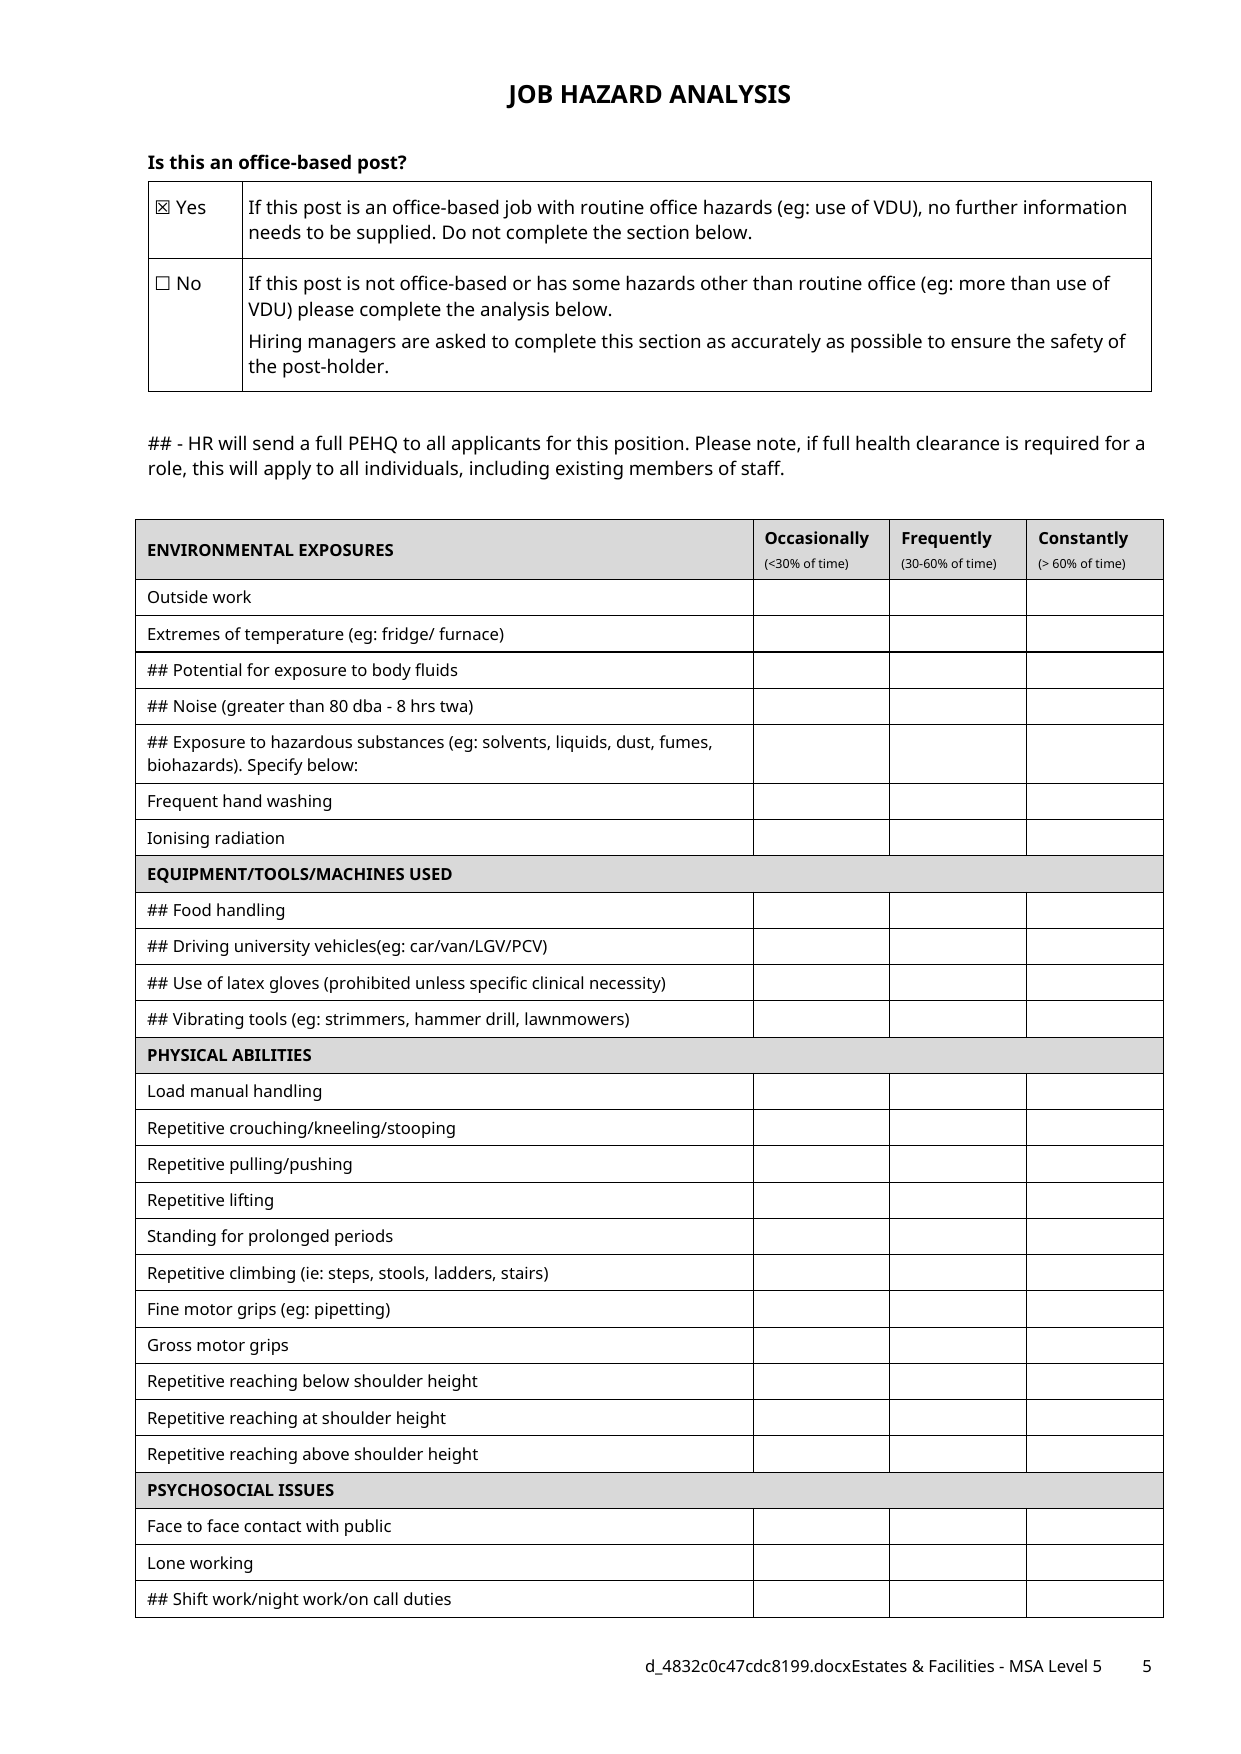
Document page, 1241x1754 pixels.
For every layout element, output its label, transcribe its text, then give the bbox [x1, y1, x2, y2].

table_cell [754, 1509, 889, 1544]
table_header ENVIRONMENTAL EXPOSURES [136, 520, 753, 579]
table_cell Ionising radiation [136, 820, 753, 855]
table_cell [1027, 653, 1163, 688]
table_header If this post is an office-based job with routine office hazards (eg: use of VDU), no further information needs to be supplied. Do not complete the section below. [243, 182, 1151, 257]
table_cell [1027, 1001, 1163, 1037]
table_cell [754, 653, 889, 688]
table_cell [890, 965, 1026, 1000]
table_cell [754, 1183, 889, 1218]
table_cell [890, 1074, 1026, 1109]
table_cell [1027, 1436, 1163, 1472]
table_cell Face to face contact with public [136, 1509, 753, 1544]
table_cell [890, 653, 1026, 688]
table_cell Standing for prolonged periods [136, 1219, 753, 1254]
table_cell [1027, 1509, 1163, 1544]
table_cell [1027, 725, 1163, 783]
table_cell [890, 1255, 1026, 1290]
table_cell PHYSICAL ABILITIES [136, 1038, 1163, 1073]
table_cell [1027, 1581, 1163, 1617]
table_cell Repetitive pulling/pushing [136, 1146, 753, 1182]
table_cell ## Noise (greater than 80 dba - 8 hrs twa) [136, 689, 753, 724]
table_cell [890, 1328, 1026, 1363]
table_cell [754, 1436, 889, 1472]
table_cell [754, 1328, 889, 1363]
table_cell [754, 820, 889, 855]
table_cell [754, 1074, 889, 1109]
table_cell [754, 616, 889, 651]
table_cell [754, 1146, 889, 1182]
table_cell [890, 1291, 1026, 1327]
table_cell [754, 1364, 889, 1399]
table_cell Extremes of temperature (eg: fridge/ furnace) [136, 616, 753, 651]
table_cell [1027, 1183, 1163, 1218]
table_cell [754, 1219, 889, 1254]
table_cell [890, 1146, 1026, 1182]
table_cell [1027, 1364, 1163, 1399]
table_header Frequently (30-60% of time) [890, 520, 1026, 579]
table_cell [754, 1581, 889, 1617]
table_cell [890, 1436, 1026, 1472]
table_cell [754, 965, 889, 1000]
table_header Constantly (> 60% of time) [1027, 520, 1163, 579]
table_cell [890, 1581, 1026, 1617]
table_cell [754, 1291, 889, 1327]
table_cell [890, 820, 1026, 855]
table_cell [754, 1545, 889, 1580]
table_cell Repetitive reaching above shoulder height [136, 1436, 753, 1472]
table_cell ## Food handling [136, 893, 753, 928]
table_cell Gross motor grips [136, 1328, 753, 1363]
table_cell [1027, 1074, 1163, 1109]
table_cell [890, 725, 1026, 783]
table_cell Lone working [136, 1545, 753, 1580]
table_cell [1027, 1219, 1163, 1254]
table_cell [890, 1110, 1026, 1145]
table_cell [890, 689, 1026, 724]
table_cell [754, 784, 889, 819]
table_header Occasionally (<30% of time) [754, 520, 889, 579]
table_cell Repetitive climbing (ie: steps, stools, ladders, stairs) [136, 1255, 753, 1290]
table_cell [890, 1509, 1026, 1544]
text Is this an office-based post? [148, 149, 1152, 175]
table_cell [890, 784, 1026, 819]
table_cell Repetitive reaching below shoulder height [136, 1364, 753, 1399]
table_cell [1027, 820, 1163, 855]
table_cell ## Potential for exposure to body fluids [136, 653, 753, 688]
table_cell [1027, 784, 1163, 819]
table_cell If this post is not office-based or has some hazards other than routine office (eg: more than use of VDU) please complete the analysis below. Hiring managers are asked to complete this section as accurately as possible to ensure the safety of the post-holder. [243, 259, 1151, 391]
table_header Yes [149, 182, 242, 257]
table_cell Outside work [136, 580, 753, 615]
table_cell [1027, 1255, 1163, 1290]
table_cell Fine motor grips (eg: pipetting) [136, 1291, 753, 1327]
table_cell [890, 1400, 1026, 1435]
table_cell ## Driving university vehicles(eg: car/van/LGV/PCV) [136, 929, 753, 964]
table_cell [754, 893, 889, 928]
table_cell ## Vibrating tools (eg: strimmers, hammer drill, lawnmowers) [136, 1001, 753, 1037]
table_cell PSYCHOSOCIAL ISSUES [136, 1473, 1163, 1508]
table_cell [890, 1183, 1026, 1218]
table_cell [890, 1219, 1026, 1254]
table_cell [890, 1545, 1026, 1580]
table_cell [754, 580, 889, 615]
table_cell [890, 616, 1026, 651]
table_cell [1027, 580, 1163, 615]
table_cell Repetitive reaching at shoulder height [136, 1400, 753, 1435]
table_cell [890, 1001, 1026, 1037]
table_cell [1027, 616, 1163, 651]
table_cell [890, 929, 1026, 964]
table_cell ## Use of latex gloves (prohibited unless specific clinical necessity) [136, 965, 753, 1000]
table_cell EQUIPMENT/TOOLS/MACHINES USED [136, 856, 1163, 892]
table_cell [1027, 929, 1163, 964]
table_cell [1027, 1110, 1163, 1145]
table_cell Frequent hand washing [136, 784, 753, 819]
table_cell [1027, 965, 1163, 1000]
table_cell [890, 893, 1026, 928]
table_cell [1027, 1291, 1163, 1327]
table_cell [1027, 1400, 1163, 1435]
table_cell [754, 1001, 889, 1037]
table_cell [754, 929, 889, 964]
table_cell [754, 1110, 889, 1145]
table_cell Repetitive lifting [136, 1183, 753, 1218]
table_cell Load manual handling [136, 1074, 753, 1109]
table_cell [1027, 893, 1163, 928]
text JOB HAZARD ANALYSIS [148, 77, 1152, 111]
text ## - HR will send a full PEHQ to all applicants for this position. Please note, if full health clearance is required for a role, this will apply to all individuals, including existing members of staff. [148, 430, 1152, 481]
table_cell ## Exposure to hazardous substances (eg: solvents, liquids, dust, fumes, biohazards). Specify below: [136, 725, 753, 783]
table_cell [1027, 1545, 1163, 1580]
table_cell [754, 725, 889, 783]
table_cell Repetitive crouching/kneeling/stooping [136, 1110, 753, 1145]
table_cell [1027, 1328, 1163, 1363]
table_cell [754, 1255, 889, 1290]
table_cell [1027, 1146, 1163, 1182]
table_cell [754, 1400, 889, 1435]
table_cell [890, 580, 1026, 615]
table_cell ## Shift work/night work/on call duties [136, 1581, 753, 1617]
table_cell No [149, 259, 242, 391]
table_cell [754, 689, 889, 724]
table_cell [1027, 689, 1163, 724]
table_cell [890, 1364, 1026, 1399]
